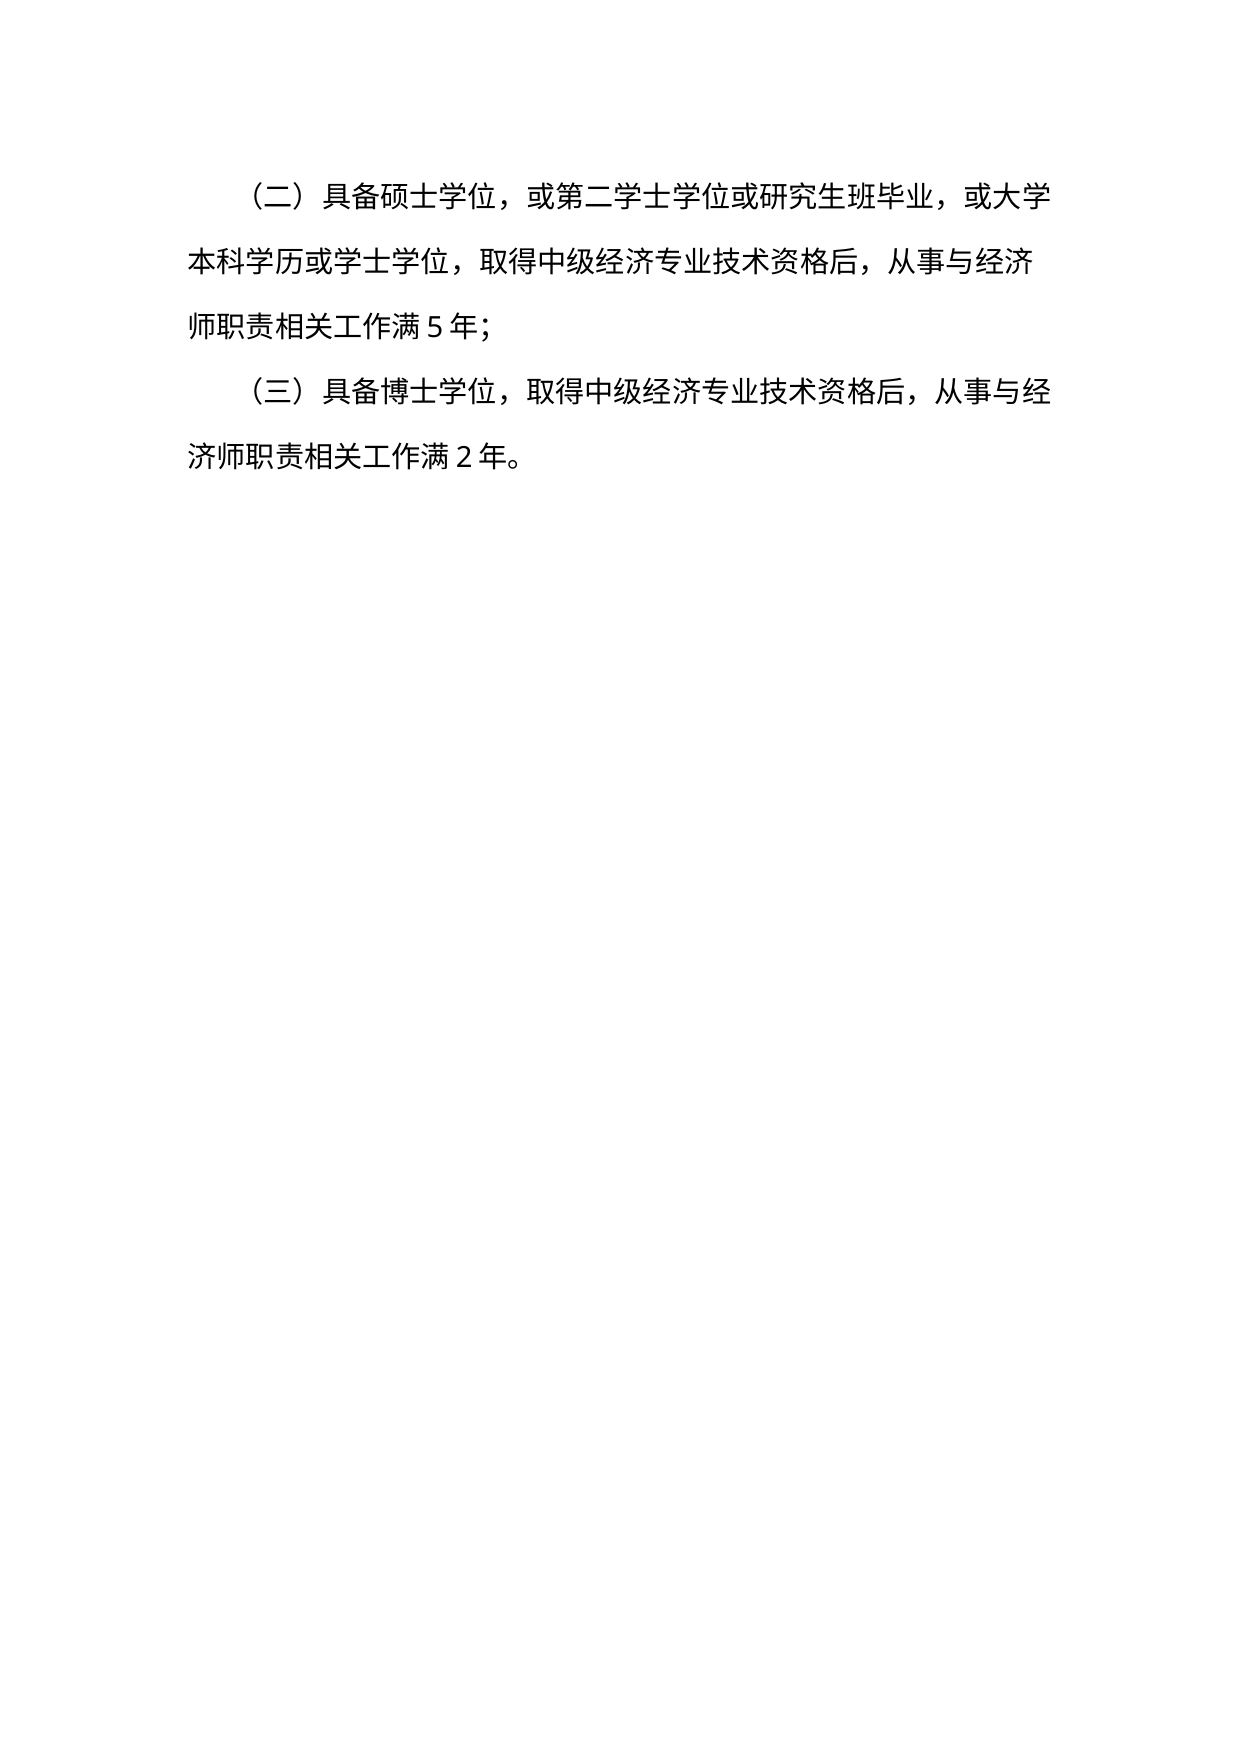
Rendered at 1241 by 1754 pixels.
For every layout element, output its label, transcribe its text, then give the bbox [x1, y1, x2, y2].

text （二）具备硕士学位，或第二学士学位或研究生班毕业，或大学本科学历或学士学位，取得中级经济专业技术资格后，从事与经济师职责相关工作满5年； [187, 162, 1053, 357]
text （三）具备博士学位，取得中级经济专业技术资格后，从事与经济师职责相关工作满2年。 [187, 357, 1053, 487]
